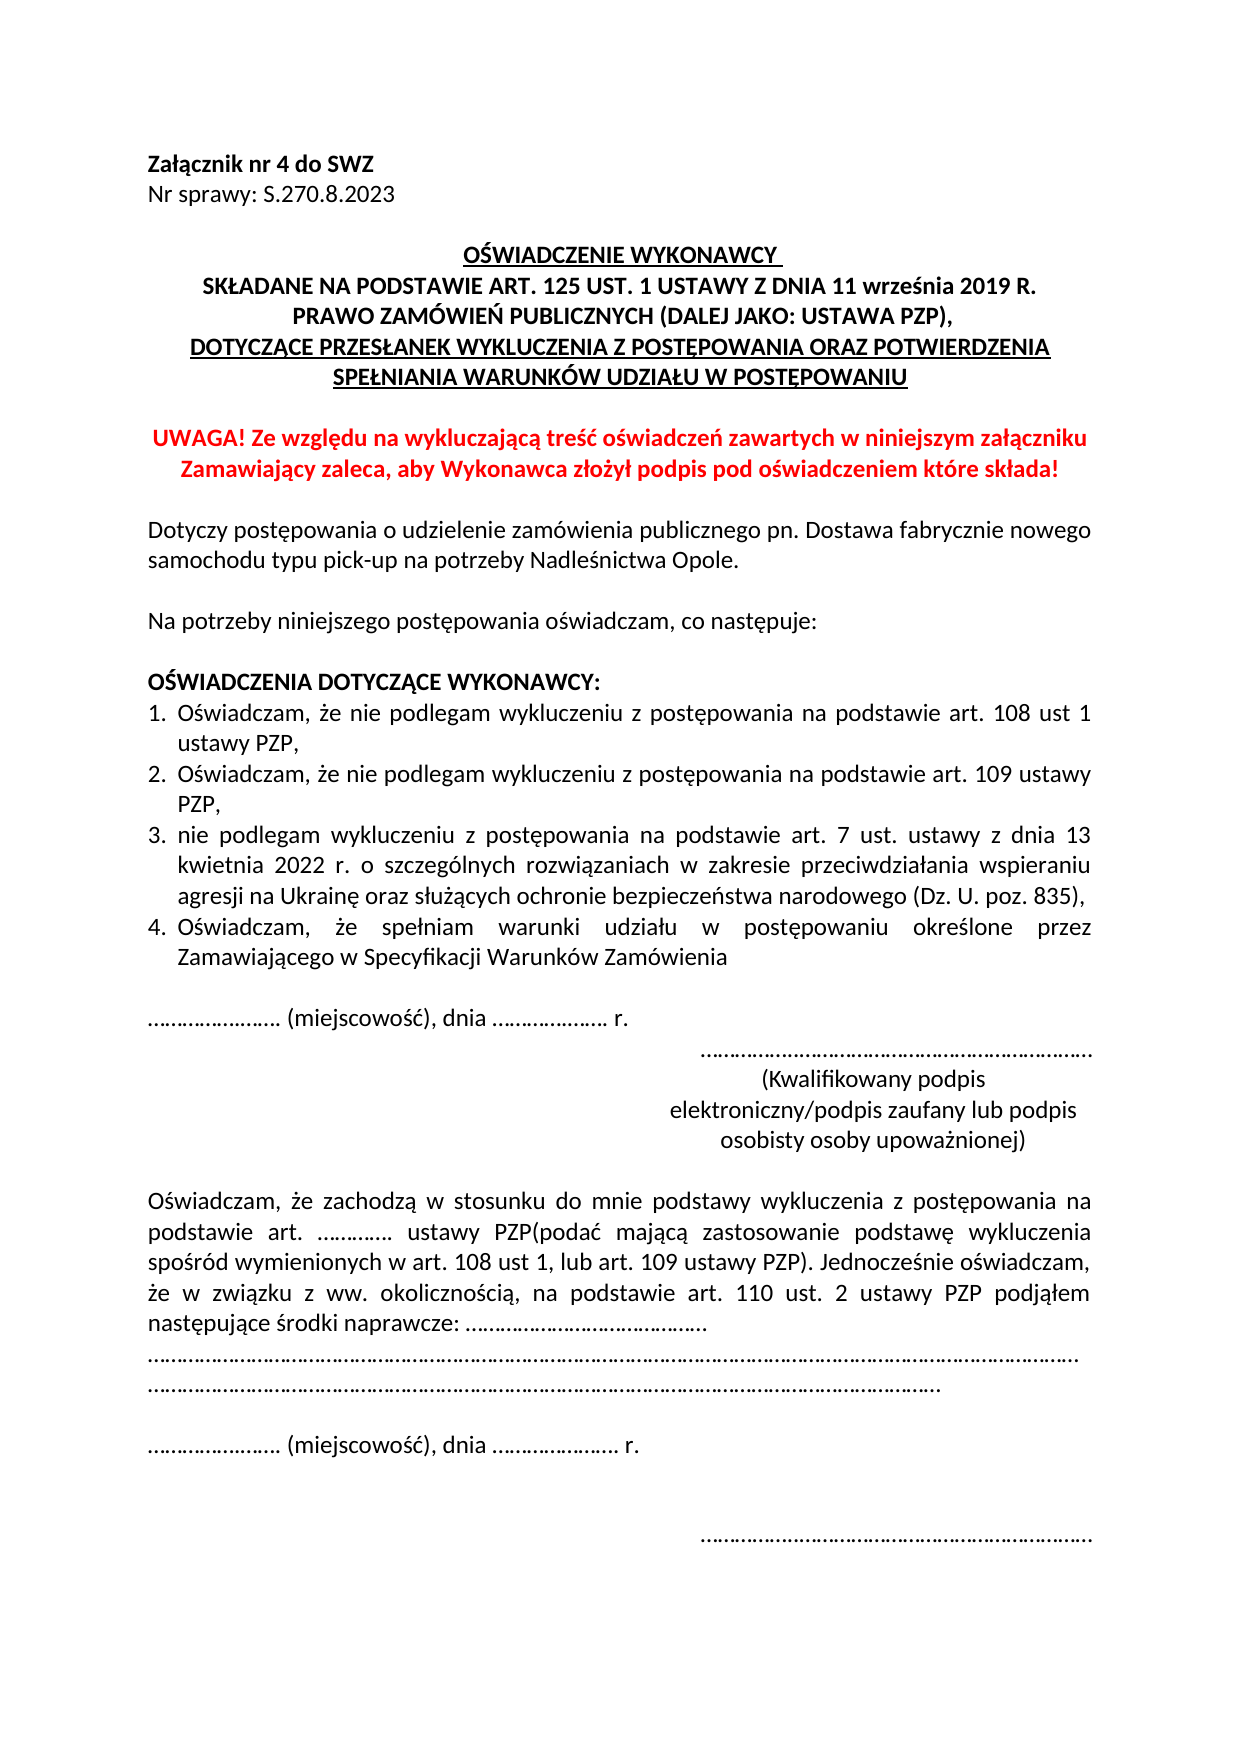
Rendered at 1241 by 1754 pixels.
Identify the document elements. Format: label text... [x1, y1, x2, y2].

list nie podlegam wykluczeniu z postępowania na podstawie art. 7 ust. ustawy z dnia 13 kwietnia 2022 r. o szczególnych rozwiązaniach w zakresie przeciwdziałania wspieraniu agresji na Ukrainę oraz służących ochronie bezpieczeństwa narodowego (Dz. U. poz. 835), [148, 819, 1092, 911]
text UWAGA! Ze względu na wykluczającą treść oświadczeń zawartych w niniejszym załączniku Zamawiający zaleca, aby Wykonawca złożył podpis pod oświadczeniem które składa! [148, 422, 1092, 483]
text …………….……. (miejscowość), dnia …………………. r. [148, 1429, 1092, 1460]
list Oświadczam, że nie podlegam wykluczeniu z postępowania na podstawie art. 108 ust 1 ustawy PZP, [148, 697, 1092, 758]
text PRAWO ZAMÓWIEŃ PUBLICZNYCH (DALEJ JAKO: USTAWA PZP), [148, 300, 1092, 331]
text (Kwalifikowany podpis elektroniczny/podpis zaufany lub podpis osobisty osoby upoważnionej) [654, 1063, 1092, 1155]
text OŚWIADCZENIE WYKONAWCY [148, 239, 1092, 270]
text OŚWIADCZENIA DOTYCZĄCE WYKONAWCY: [148, 667, 1092, 697]
list Oświadczam, że nie podlegam wykluczeniu z postępowania na podstawie art. 109 ustawy PZP, [148, 758, 1092, 819]
text Nr sprawy: S.270.8.2023 [148, 178, 1092, 209]
text ……………..…………………………………………… [654, 1491, 1092, 1549]
text Na potrzeby niniejszego postępowania oświadczam, co następuje: [148, 606, 1092, 636]
text Dotyczy postępowania o udzielenie zamówienia publicznego pn. Dostawa fabrycznie nowego samochodu typu pick-up na potrzeby Nadleśnictwa Opole. [148, 514, 1092, 575]
list Oświadczam, że spełniam warunki udziału w postępowaniu określone przez Zamawiającego w Specyfikacji Warunków Zamówienia [148, 911, 1092, 972]
text ………………………………………………………………………………………………………………………………………………………………………………………………………………………………………………………………………… [148, 1338, 1092, 1399]
text Załącznik nr 4 do SWZ [148, 148, 1092, 178]
text …………….……. (miejscowość), dnia ………….……. r. [148, 1002, 1092, 1033]
text ……………..…………………………………………… [654, 1033, 1092, 1063]
text DOTYCZĄCE PRZESŁANEK WYKLUCZENIA Z POSTĘPOWANIA ORAZ POTWIERDZENIA SPEŁNIANIA WARUNKÓW UDZIAŁU W POSTĘPOWANIU [148, 331, 1092, 392]
text Oświadczam, że zachodzą w stosunku do mnie podstawy wykluczenia z postępowania na podstawie art. …………. ustawy PZP(podać mającą zastosowanie podstawę wykluczenia spośród wymienionych w art. 108 ust 1, lub art. 109 ustawy PZP). Jednocześnie oświadczam, że w związku z ww. okolicznością, na podstawie art. 110 ust. 2 ustawy PZP podjąłem następujące środki naprawcze: …………………………………… [148, 1185, 1092, 1338]
text SKŁADANE NA PODSTAWIE ART. 125 UST. 1 USTAWY Z DNIA 11 września 2019 R. [148, 270, 1092, 300]
